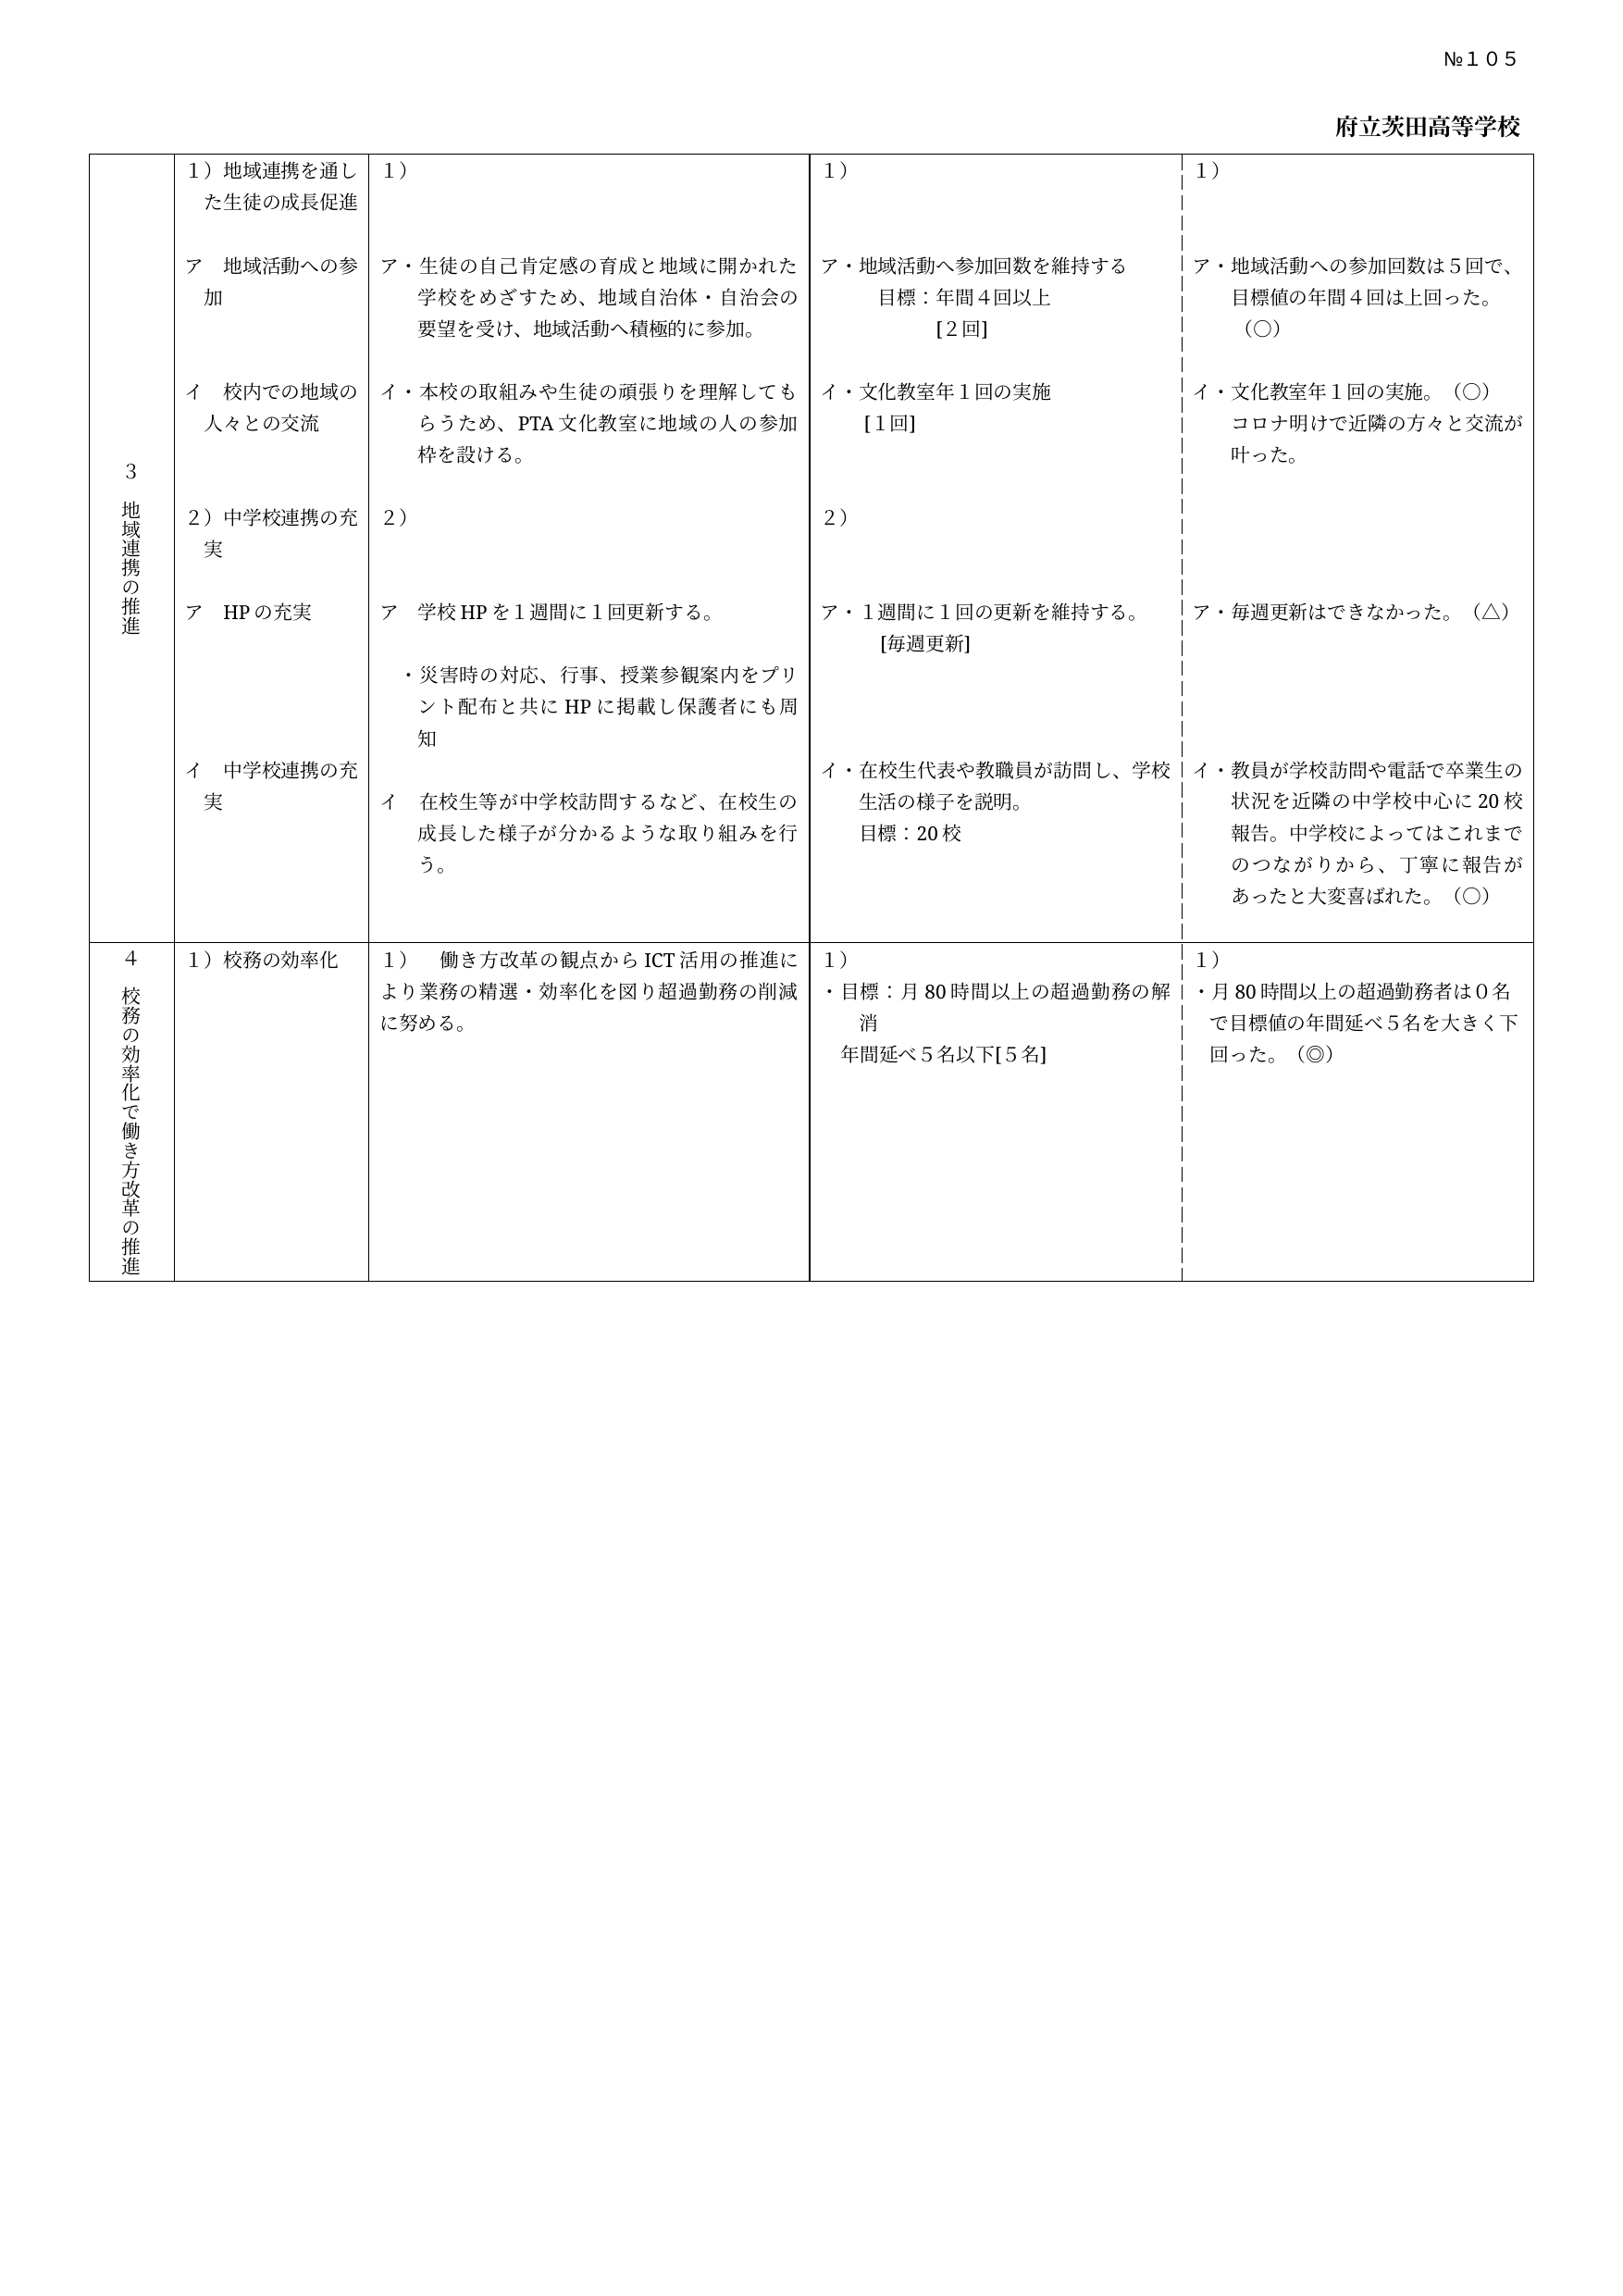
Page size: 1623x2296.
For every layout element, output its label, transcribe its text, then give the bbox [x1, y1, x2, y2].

table_cell １）校務の効率化 [175, 943, 368, 1281]
table_cell １） 働き方改革の観点からICT活用の推進により業務の精選・効率化を図り超過勤務の削減に努める。 [369, 943, 809, 1281]
table_cell １）地域連携を通した生徒の成長促進 ア 地域活動への参加 イ 校内での地域の人々との交流 ２）中学校連携の充実 ア HPの充実 イ 中学校連携の充実 [175, 155, 368, 942]
table_cell １） ア・地域活動へ参加回数を維持する 目標：年間４回以上 [２回] イ・文化教室年１回の実施 [１回] ２） ア・１週間に１回の更新を維持する。 [毎週更新] イ・在校生代表や教職員が訪問し、学校生活の様子を説明。 目標：20校 [811, 155, 1182, 942]
table_cell ３ 地域連携の推進 [90, 155, 174, 942]
table_cell １） ・目標：月80時間以上の超過勤務の解消 年間延べ５名以下[５名] [811, 943, 1182, 1281]
table_cell １） ・月80時間以上の超過勤務者は０名で目標値の年間延べ５名を大きく下回った。（◎） [1182, 943, 1533, 1281]
table_cell １） ア・生徒の自己肯定感の育成と地域に開かれた学校をめざすため、地域自治体・自治会の要望を受け、地域活動へ積極的に参加。 イ・本校の取組みや生徒の頑張りを理解してもらうため、PTA文化教室に地域の人の参加枠を設ける。 ２） ア 学校HPを１週間に１回更新する。 ・災害時の対応、行事、授業参観案内をプリント配布と共にHPに掲載し保護者にも周知 イ 在校生等が中学校訪問するなど、在校生の成長した様子が分かるような取り組みを行う。 [369, 155, 809, 942]
table_cell １） ア・地域活動への参加回数は５回で、目標値の年間４回は上回った。 （○） イ・文化教室年１回の実施。（○） コロナ明けで近隣の方々と交流が叶った。 ア・毎週更新はできなかった。（△） イ・教員が学校訪問や電話で卒業生の状況を近隣の中学校中心に20校報告。中学校によってはこれまでのつながりから、丁寧に報告があったと大変喜ばれた。（○） [1182, 155, 1533, 942]
table_cell ４ 校務の効率化で働き方改革の推進 [90, 943, 174, 1281]
